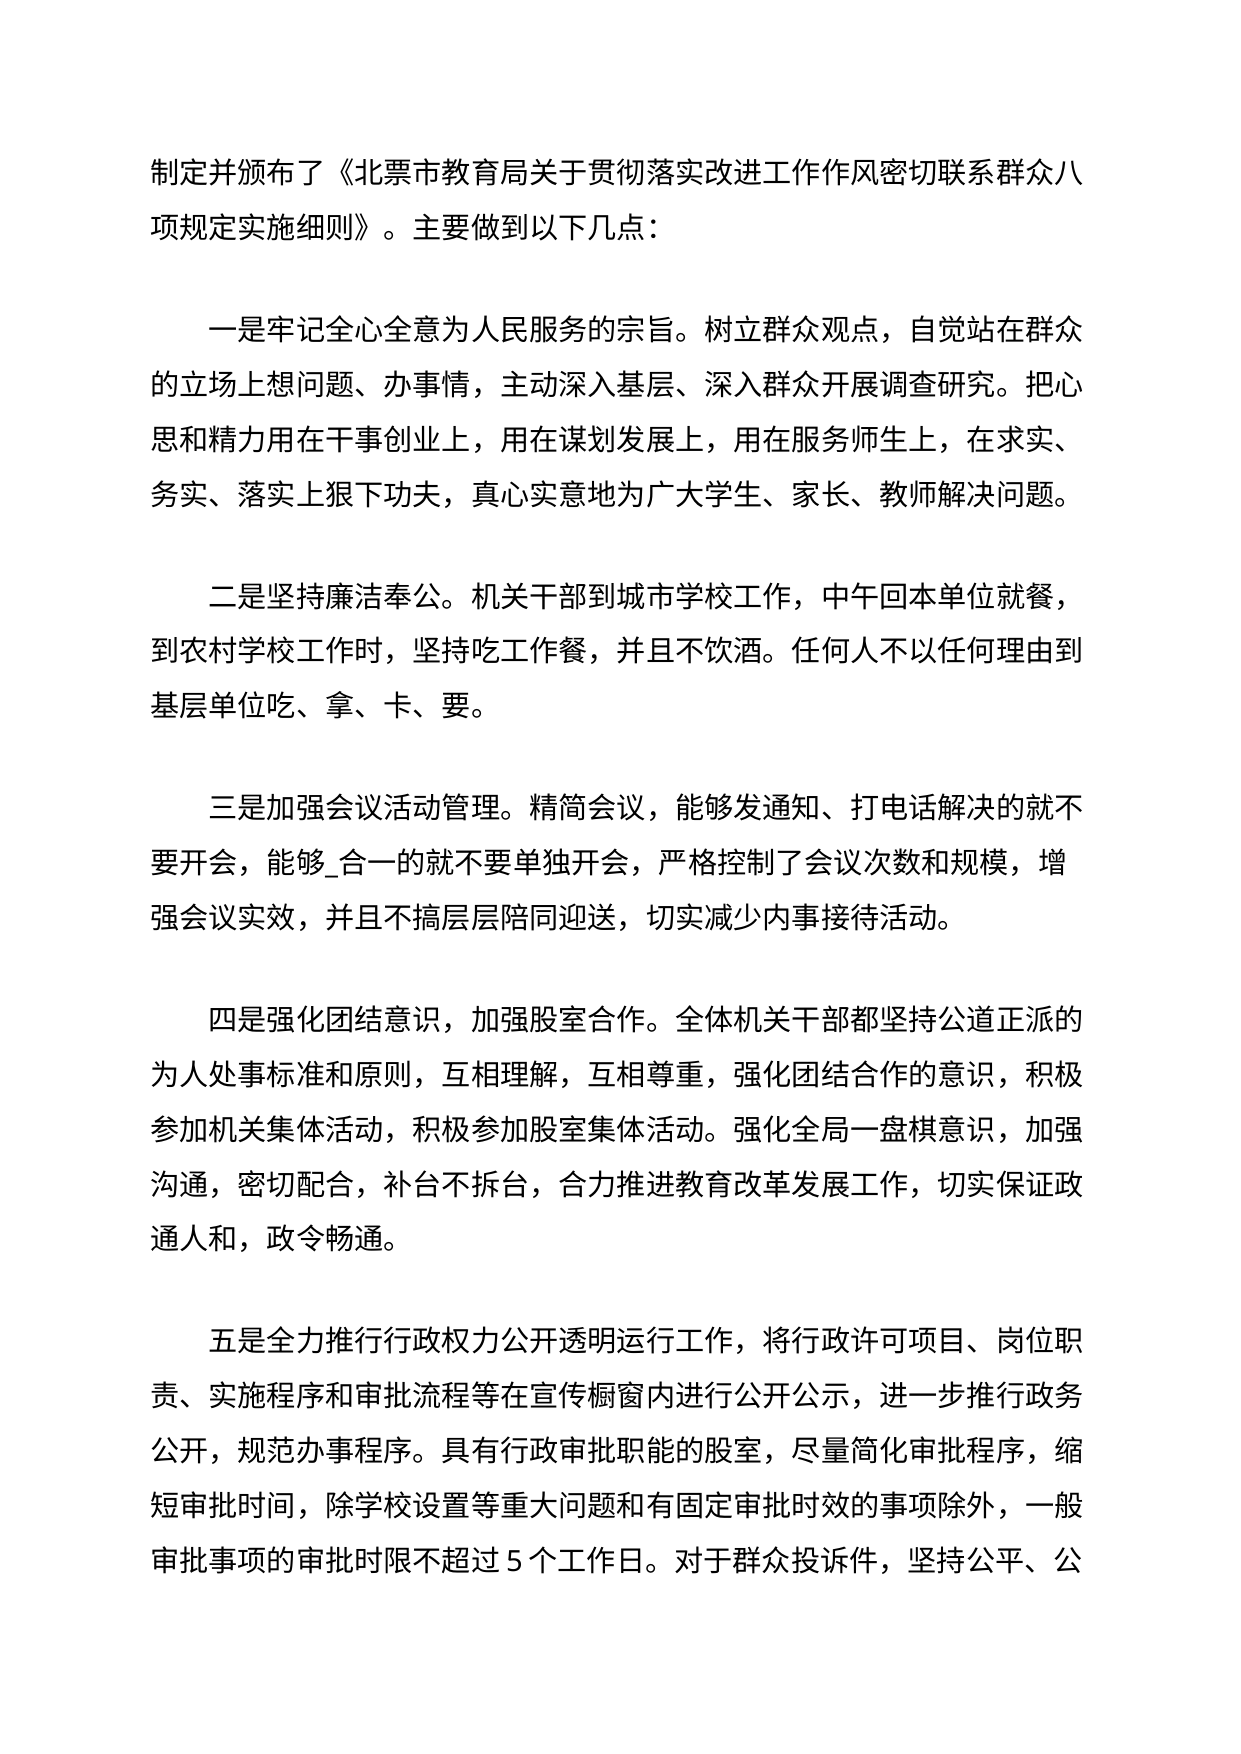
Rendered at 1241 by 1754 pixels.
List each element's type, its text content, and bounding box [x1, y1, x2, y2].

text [150, 150, 1090, 247]
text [150, 1318, 1090, 1580]
text 三是加强会议活动管理。精简会议，能够发通知、打电话解决的就不要开会，能够_合一的就不要单独开会，严格控制了会议次数和规模，增强会议实效，并且不搞层层陪同迎送，切实减少内事接待活动。 [150, 785, 1090, 937]
text 四是强化团结意识，加强股室合作。全体机关干部都坚持公道正派的为人处事标准和原则，互相理解，互相尊重，强化团结合作的意识，积极参加机关集体活动，积极参加股室集体活动。强化全局一盘棋意识，加强沟通，密切配合，补台不拆台，合力推进教育改革发展工作，切实保证政通人和，政令畅通。 [150, 996, 1090, 1258]
text 二是坚持廉洁奉公。机关干部到城市学校工作，中午回本单位就餐，到农村学校工作时，坚持吃工作餐，并且不饮酒。任何人不以任何理由到基层单位吃、拿、卡、要。 [150, 573, 1090, 725]
text 一是牢记全心全意为人民服务的宗旨。树立群众观点，自觉站在群众的立场上想问题、办事情，主动深入基层、深入群众开展调查研究。把心思和精力用在干事创业上，用在谋划发展上，用在服务师生上，在求实、务实、落实上狠下功夫，真心实意地为广大学生、家长、教师解决问题。 [150, 307, 1090, 514]
